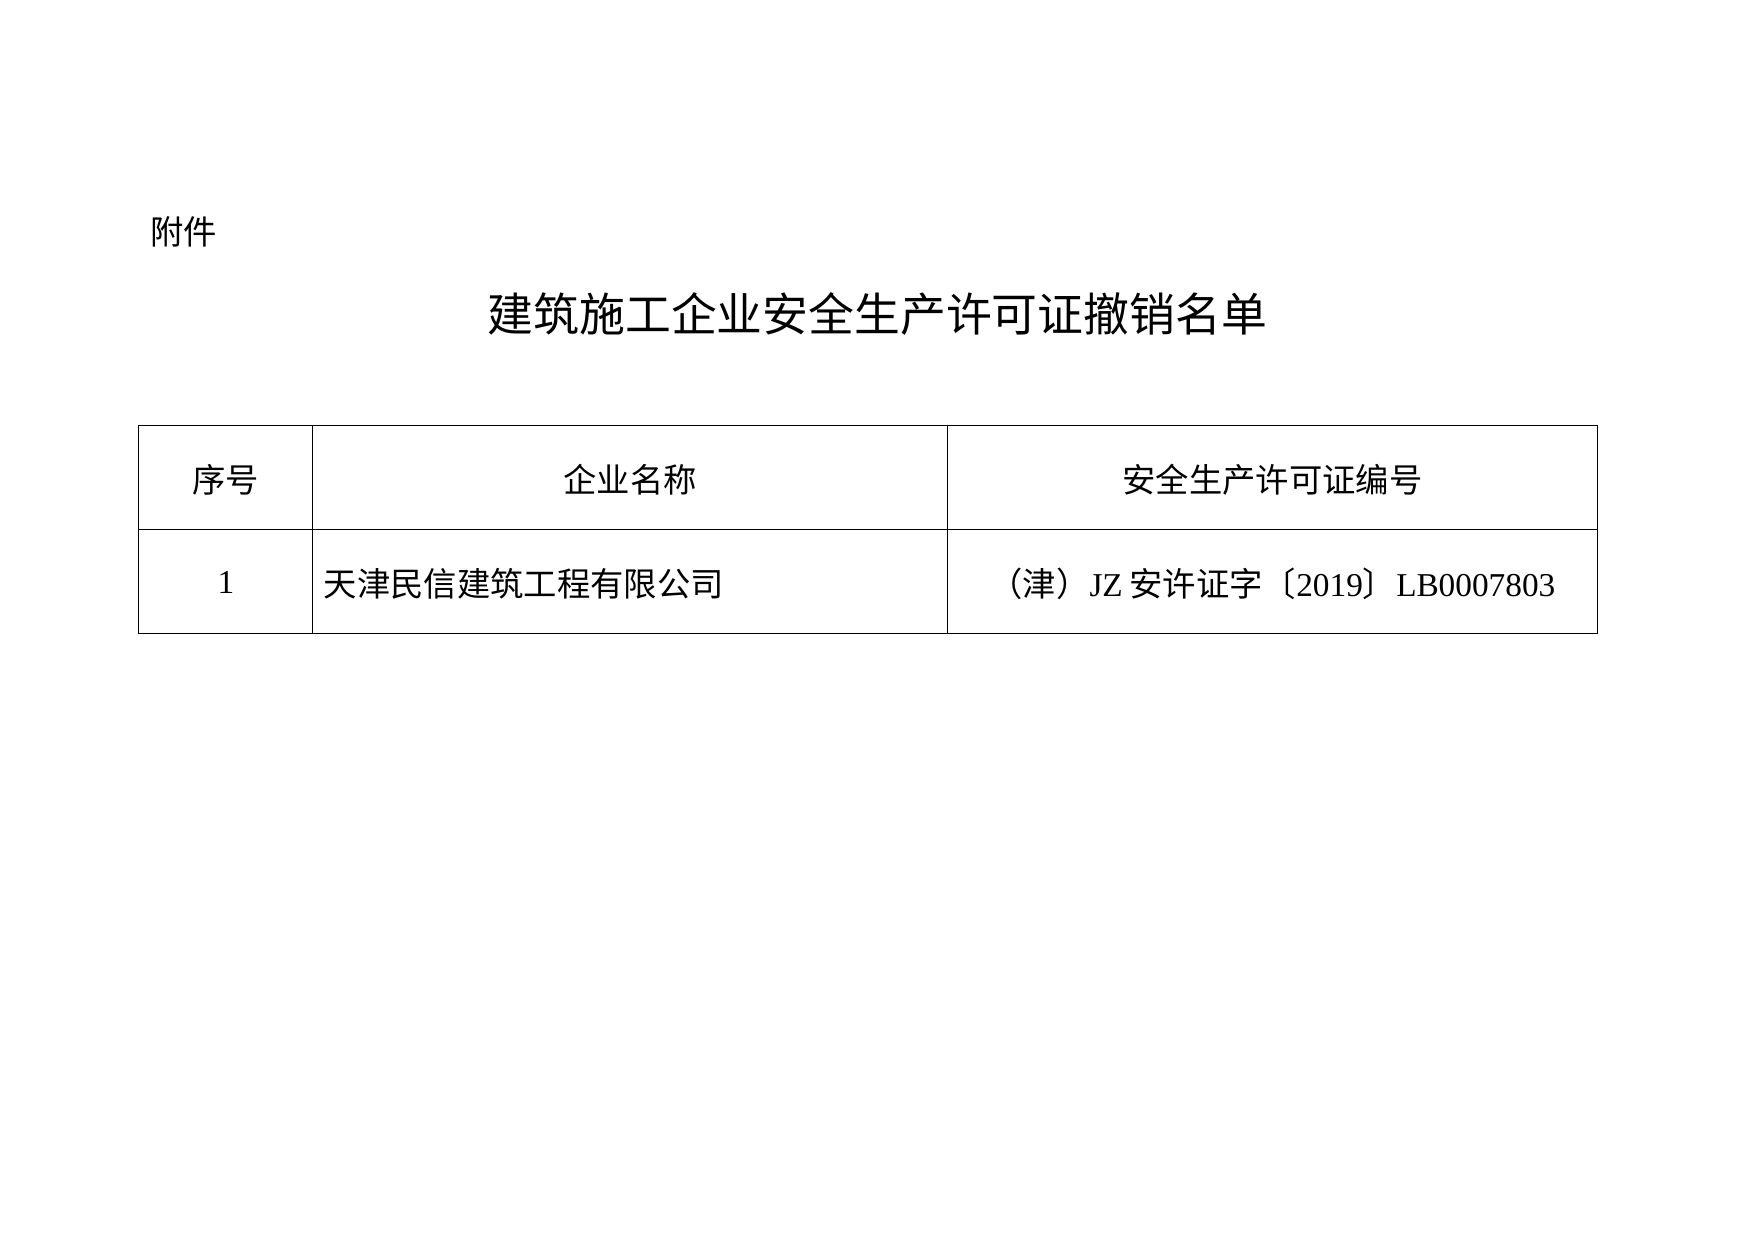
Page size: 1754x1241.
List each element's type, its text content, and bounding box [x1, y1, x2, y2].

table_cell 天津民信建筑工程有限公司 [313, 530, 947, 633]
table_header 安全生产许可证编号 [948, 426, 1597, 529]
table_cell 1 [139, 530, 312, 633]
table_cell （津）JZ安许证字〔2019〕LB0007803 [948, 530, 1597, 633]
text 建筑施工企业安全生产许可证撤销名单 [150, 263, 1604, 360]
text 附件 [150, 198, 1604, 263]
table_header 序号 [139, 426, 312, 529]
table_header 企业名称 [313, 426, 947, 529]
